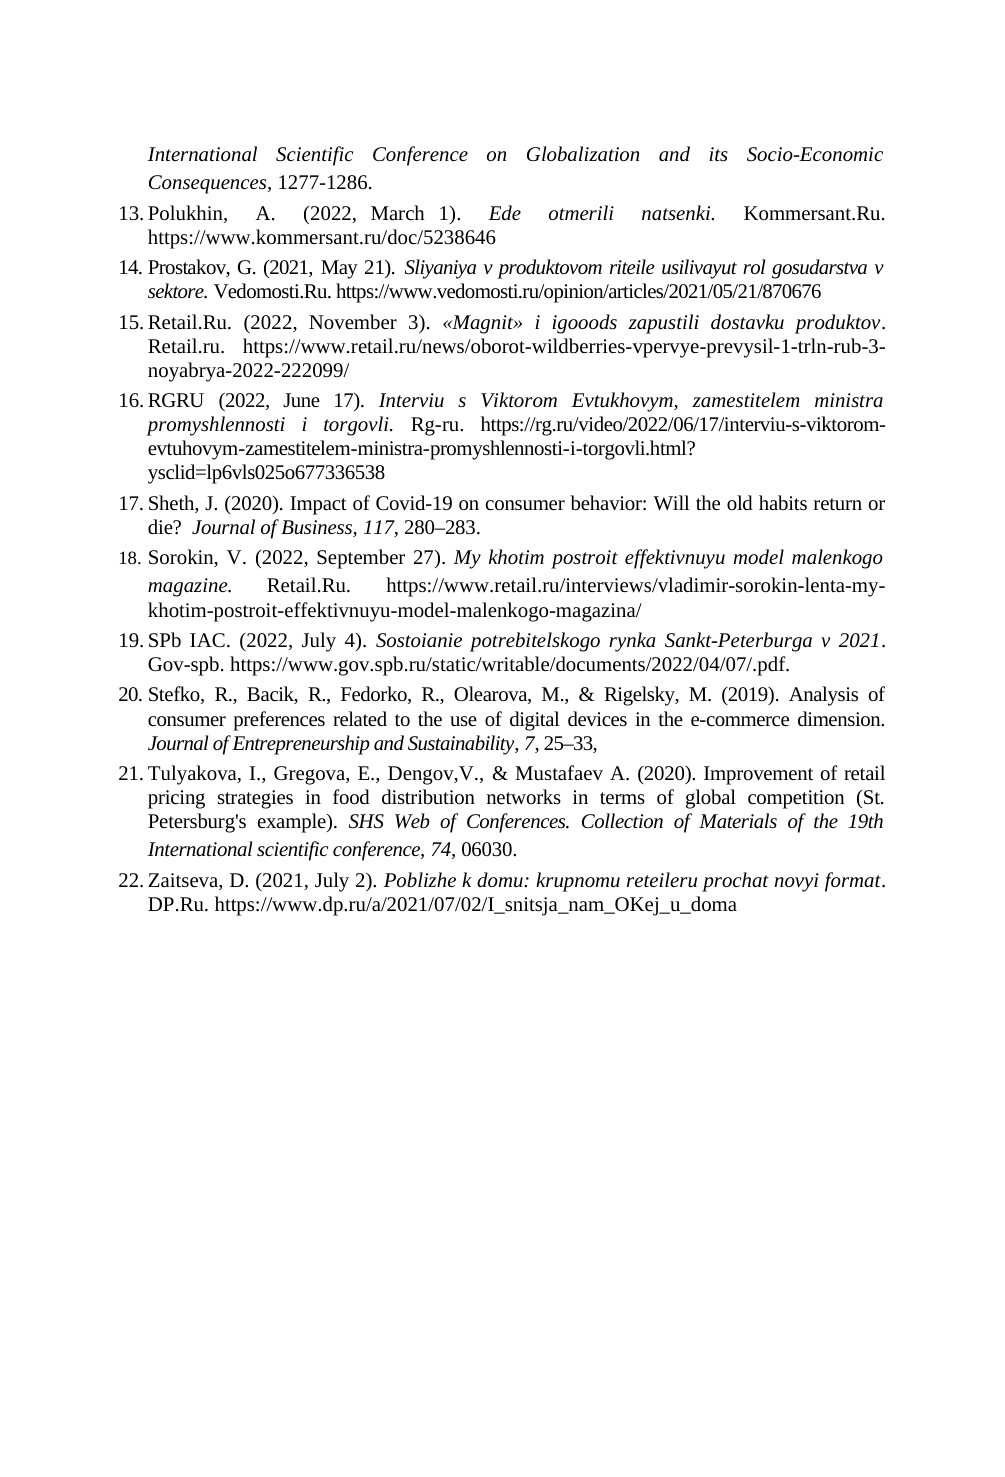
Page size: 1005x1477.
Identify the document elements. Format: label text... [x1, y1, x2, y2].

list RGRU (2022, June 17). Interviu s Viktorom Evtukhovym, zamestitelem ministra promyshlennosti i torgovli. Rg-ru. https://rg.ru/video/2022/06/17/interviu-s-viktorom-evtuhovym-zamestitelem-ministra-promyshlennosti-i-torgovli.html?ysclid=lp6vls025o677336538 [118, 388, 886, 484]
list Retail.Ru. (2022, November 3). «Magnit» i igooods zapustili dostavku produktov. Retail.ru. https://www.retail.ru/news/oborot-wildberries-vpervye-prevysil-1-trln-rub-3-noyabrya-2022-222099/ [118, 309, 886, 382]
list Stefko, R., Bacik, R., Fedorko, R., Olearova, M., & Rigelsky, M. (2019). Analysis of consumer preferences related to the use of digital devices in the e-commerce dimension. Journal of Entrepreneurship and Sustainability, 7, 25–33, [118, 682, 886, 754]
list Prostakov, G. (2021, May 21). Sliyaniya v produktovom riteile usilivayut rol gosudarstva v sektore. Vedomosti.Ru. https://www.vedomosti.ru/opinion/articles/2021/05/21/870676 [118, 255, 886, 303]
list SPb IAC. (2022, July 4). Sostoianie potrebitelskogo rynka Sankt-Peterburga v 2021. Gov-spb. https://www.gov.spb.ru/static/writable/documents/2022/04/07/.pdf. [118, 628, 886, 676]
list Polukhin, A. (2022, March 1). Ede otmerili natsenki. Kommersant.Ru. https://www.kommersant.ru/doc/5238646 [118, 201, 886, 249]
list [118, 142, 886, 194]
list Tulyakova, I., Gregova, E., Dengov,V., & Mustafaev A. (2020). Improvement of retail pricing strategies in food distribution networks in terms of global competition (St. Petersburg's example). SHS Web of Conferences. Collection of Materials of the 19th International scientific conference, 74, 06030. [118, 761, 886, 862]
list Sheth, J. (2020). Impact of Covid-19 on consumer behavior: Will the old habits return or die? Journal of Business, 117, 280–283. [118, 491, 886, 539]
list Sorokin, V. (2022, September 27). My khotim postroit effektivnuyu model malenkogo magazine. Retail.Ru. https://www.retail.ru/interviews/vladimir-sorokin-lenta-my-khotim-postroit-effektivnuyu-model-malenkogo-magazina/ [118, 545, 886, 622]
list Zaitseva, D. (2021, July 2). Poblizhe k domu: krupnomu reteileru prochat novyi format. DP.Ru. https://www.dp.ru/a/2021/07/02/I_snitsja_nam_OKej_u_doma [118, 868, 886, 916]
